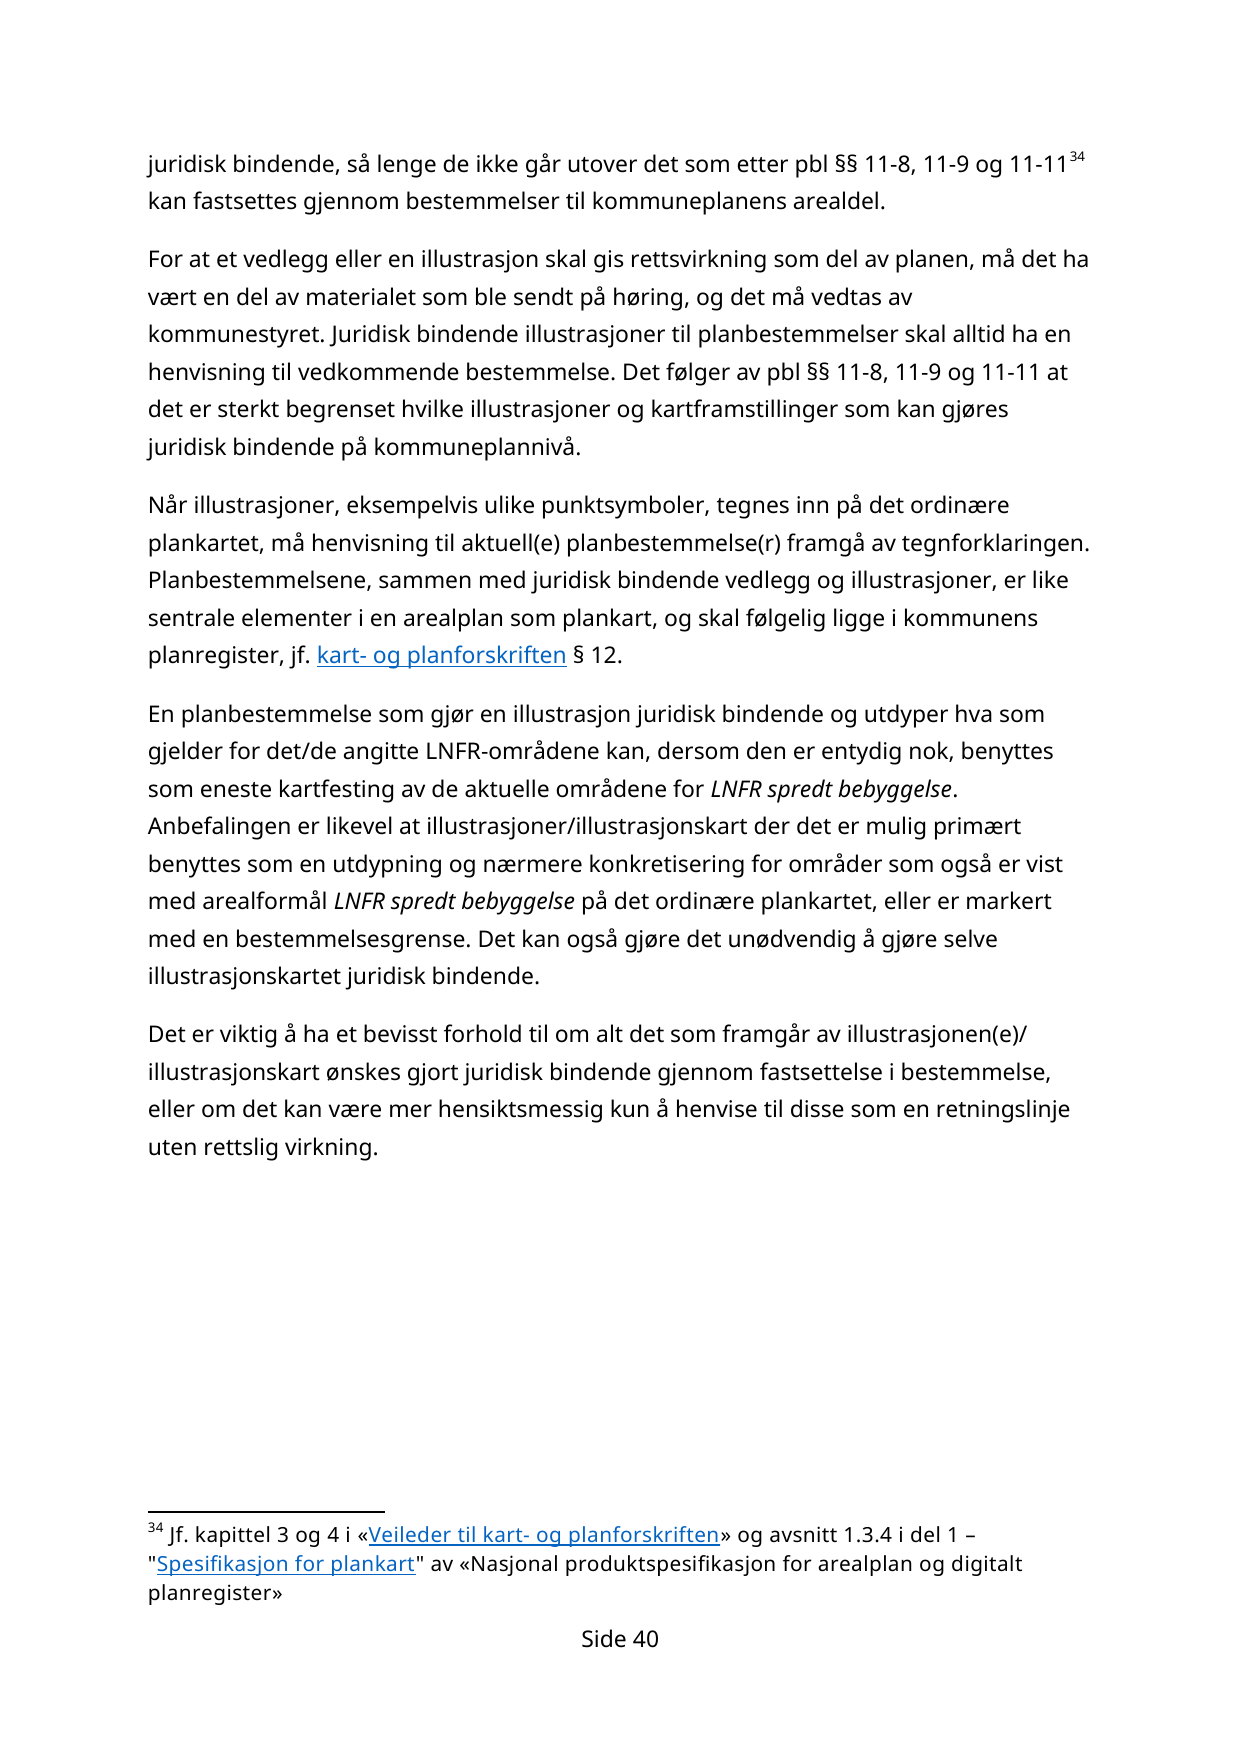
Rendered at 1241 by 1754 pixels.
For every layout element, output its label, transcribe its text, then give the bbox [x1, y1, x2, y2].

text En planbestemmelse som gjør en illustrasjon juridisk bindende og utdyper hva som gjelder for det/de angitte LNFR-områdene kan, dersom den er entydig nok, benyttes som eneste kartfesting av de aktuelle områdene for LNFR spredt bebyggelse. Anbefalingen er likevel at illustrasjoner/illustrasjonskart der det er mulig primært benyttes som en utdypning og nærmere konkretisering for områder som også er vist med arealformål LNFR spredt bebyggelse på det ordinære plankartet, eller er markert med en bestemmelsesgrense. Det kan også gjøre det unødvendig å gjøre selve illustrasjonskartet juridisk bindende. [148, 698, 1093, 991]
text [148, 148, 1093, 216]
text Når illustrasjoner, eksempelvis ulike punktsymboler, tegnes inn på det ordinære plankartet, må henvisning til aktuell(e) planbestemmelse(r) framgå av tegnforklaringen. Planbestemmelsene, sammen med juridisk bindende vedlegg og illustrasjoner, er like sentrale elementer i en arealplan som plankart, og skal følgelig ligge i kommunens planregister, jf. kart- og planforskriften § 12. [148, 489, 1093, 671]
text For at et vedlegg eller en illustrasjon skal gis rettsvirkning som del av planen, må det ha vært en del av materialet som ble sendt på høring, og det må vedtas av kommunestyret. Juridisk bindende illustrasjoner til planbestemmelser skal alltid ha en henvisning til vedkommende bestemmelse. Det følger av pbl §§ 11-8, 11-9 og 11-11 at det er sterkt begrenset hvilke illustrasjoner og kartframstillinger som kan gjøres juridisk bindende på kommuneplannivå. [148, 243, 1093, 462]
text Det er viktig å ha et bevisst forhold til om alt det som framgår av illustrasjonen(e)/ illustrasjonskart ønskes gjort juridisk bindende gjennom fastsettelse i bestemmelse, eller om det kan være mer hensiktsmessig kun å henvise til disse som en retningslinje uten rettslig virkning. [148, 1018, 1093, 1162]
